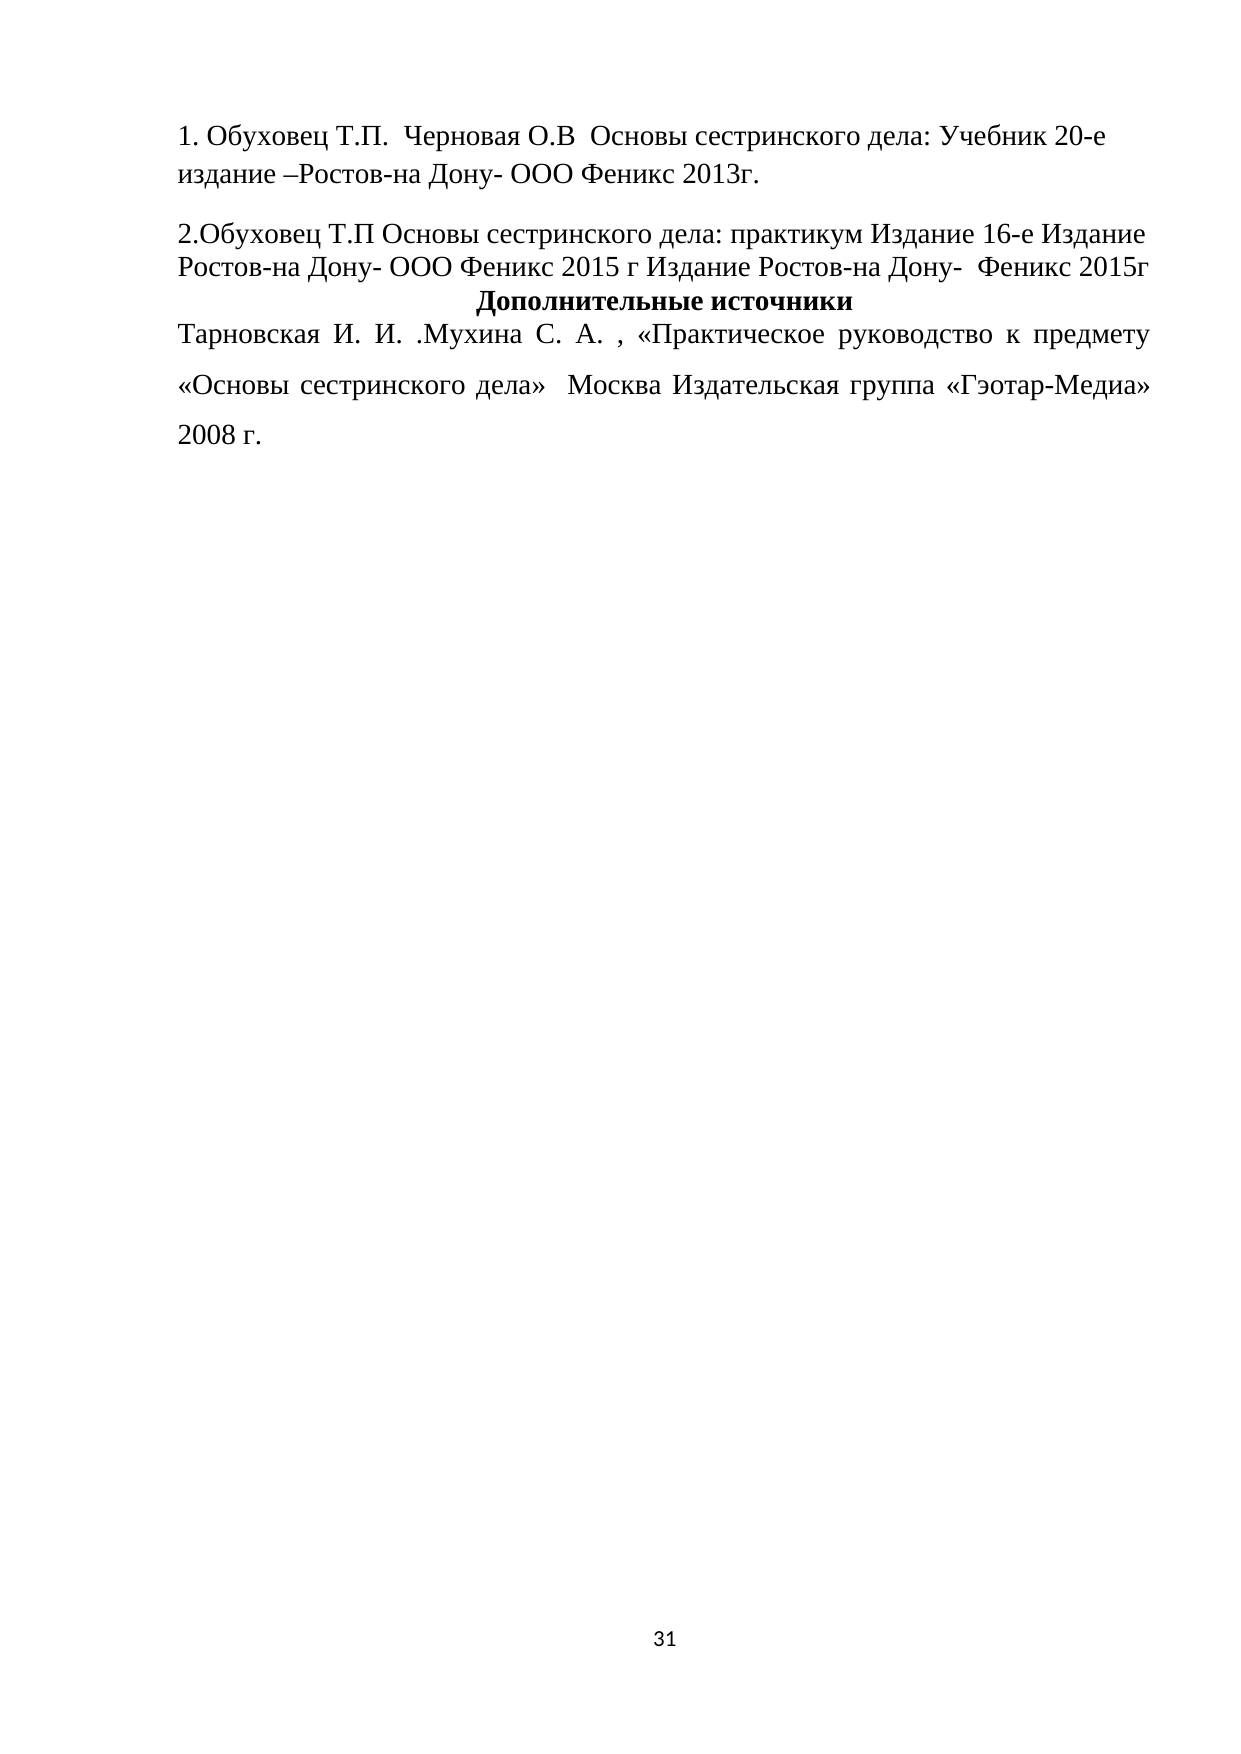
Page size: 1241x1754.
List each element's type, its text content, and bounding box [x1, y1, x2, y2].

text 1. Обуховец Т.П. Черновая О.В Основы сестринского дела: Учебник 20-е издание –Ростов-на Дону- ООО Феникс 2013г. [177, 118, 1152, 190]
text 2.Обуховец Т.П Основы сестринского дела: практикум Издание 16-е Издание Ростов-на Дону- ООО Феникс 2015 г Издание Ростов-на Дону- Феникс 2015г [177, 216, 1152, 283]
text Дополнительные источники [177, 283, 1152, 317]
text Тарновская И. И. .Мухина С. А. , «Практическое руководство к предмету «Основы сестринского дела» Москва Издательская группа «Гэотар-Медиа» 2008 г. [177, 317, 1152, 451]
